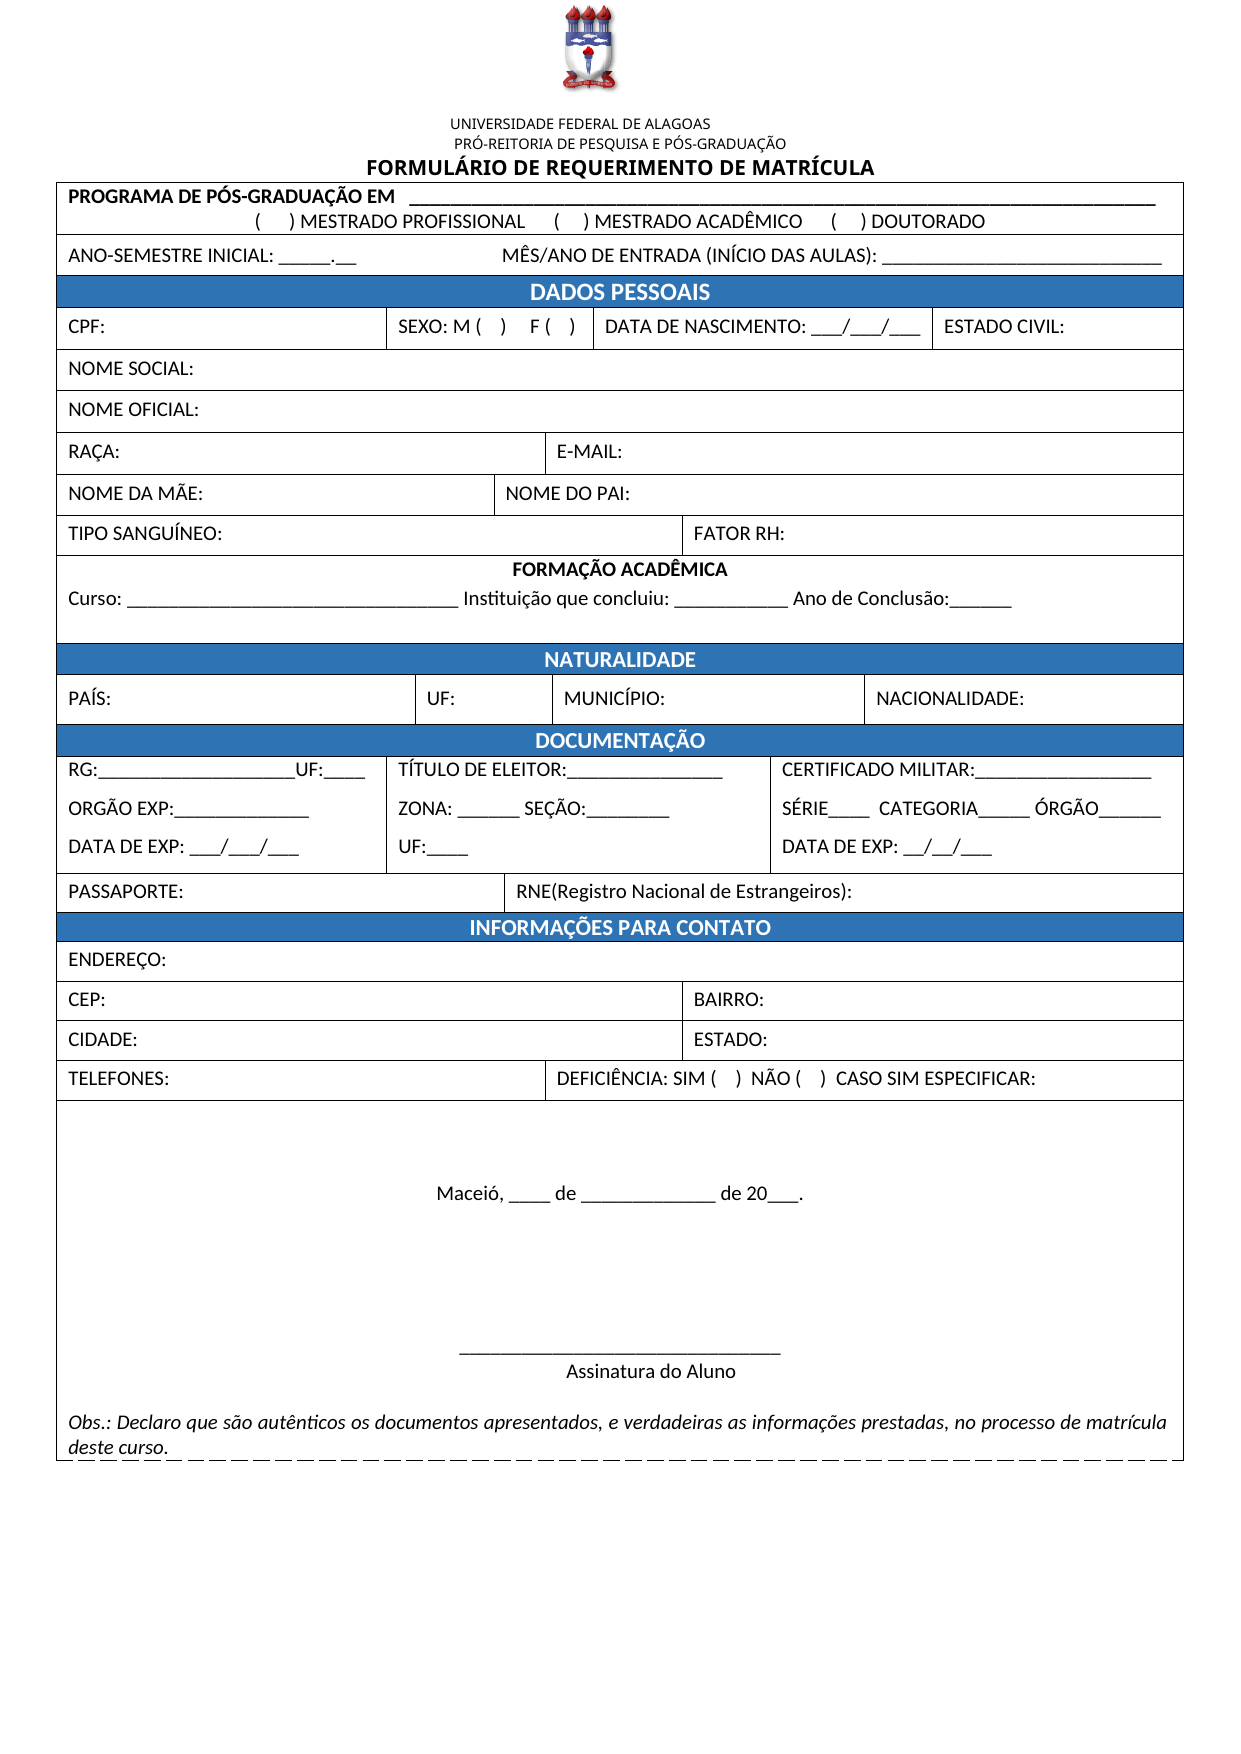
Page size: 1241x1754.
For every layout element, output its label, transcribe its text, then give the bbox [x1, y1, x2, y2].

table_cell DATA DE NASCIMENTO: ___/___/___ [594, 308, 932, 348]
table_cell ESTADO CIVIL: [933, 308, 1183, 348]
table_cell TIPO SANGUÍNEO: [57, 516, 682, 555]
table_cell DEFICIÊNCIA: SIM ( ) NÃO ( ) CASO SIM ESPECIFICAR: [546, 1061, 1183, 1099]
table_header PROGRAMA DE PÓS-GRADUAÇÃO EM ________________________________________________________________________ ( ) MESTRADO PROFISSIONAL ( ) MESTRADO ACADÊMICO ( ) DOUTORADO [57, 183, 1183, 234]
table_cell FATOR RH: [683, 516, 1183, 555]
table_cell E-MAIL: [546, 433, 1183, 473]
table_cell PAÍS: [57, 675, 415, 724]
table_cell RG:___________________UF:____ORGÃO EXP:_____________ DATA DE EXP: ___/___/___ [57, 757, 386, 873]
table_cell NACIONALIDADE: [865, 675, 1183, 724]
table_cell PASSAPORTE: [57, 874, 504, 912]
table_cell UF: [416, 675, 552, 724]
table_cell ENDEREÇO: [57, 942, 1183, 981]
table_cell FORMAÇÃO ACADÊMICA Curso: ________________________________ Instituição que concluiu: ___________ Ano de Conclusão:______ [57, 556, 1183, 643]
table_cell NOME DA MÃE: [57, 475, 494, 515]
table_cell RAÇA: [57, 433, 545, 473]
table_cell RNE(Registro Nacional de Estrangeiros): [505, 874, 1183, 912]
table_cell CPF: [57, 308, 386, 348]
table_cell NATURALIDADE [57, 644, 1183, 674]
table_cell ANO-SEMESTRE INICIAL: _____.__ MÊS/ANO DE ENTRADA (INÍCIO DAS AULAS): ___________________________ [57, 235, 1183, 275]
table_cell CIDADE: [57, 1021, 682, 1060]
table_cell NOME DO PAI: [495, 475, 1183, 515]
table_cell NOME OFICIAL: [57, 391, 1183, 432]
table_cell BAIRRO: [683, 982, 1183, 1020]
table_cell Maceió, ____ de _____________ de 20___. _______________________________ Assinatura do Aluno Obs.: Declaro que são autênticos os documentos apresentados, e verdadeiras as informações prestadas, no processo de matrícula deste curso. [57, 1101, 1183, 1460]
table_cell CEP: [57, 982, 682, 1020]
table_cell ESTADO: [683, 1021, 1183, 1060]
table_cell NOME SOCIAL: [57, 350, 1183, 390]
table_cell MUNICÍPIO: [553, 675, 864, 724]
table_cell CERTIFICADO MILITAR:_________________ SÉRIE____ CATEGORIA_____ ÓRGÃO______ DATA DE EXP: __/__/___ [771, 757, 1183, 873]
table_cell SEXO: M ( ) F ( ) [387, 308, 593, 348]
table_cell TELEFONES: [57, 1061, 545, 1099]
text FORMULÁRIO DE REQUERIMENTO DE MATRÍCULA [0, 153, 1240, 182]
table_cell TÍTULO DE ELEITOR:_______________ ZONA: ______ SEÇÃO:________ UF:____ [387, 757, 770, 873]
picture [557, 0, 621, 95]
table_cell INFORMAÇÕES PARA CONTATO [57, 913, 1183, 941]
table_cell DADOS PESSOAIS [57, 276, 1183, 307]
table_cell DOCUMENTAÇÃO [57, 725, 1183, 756]
